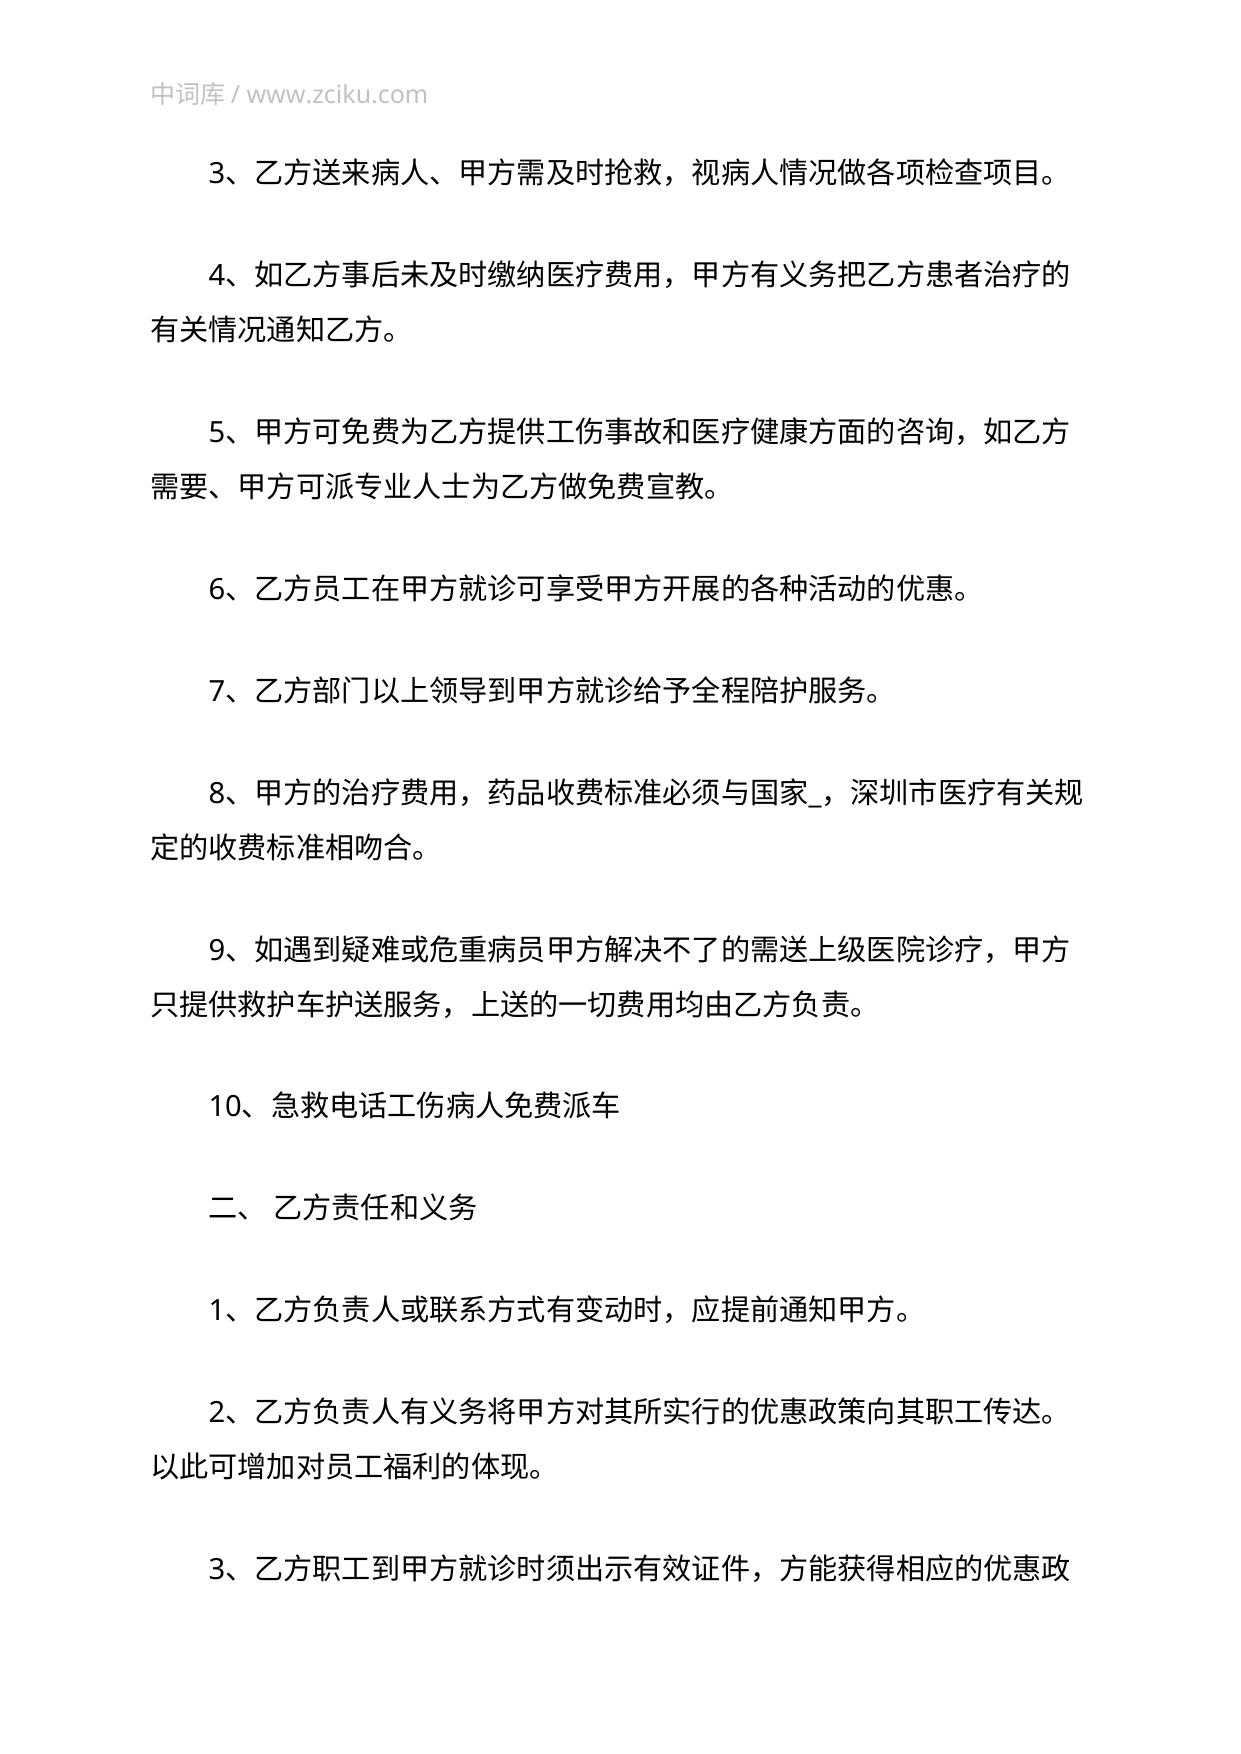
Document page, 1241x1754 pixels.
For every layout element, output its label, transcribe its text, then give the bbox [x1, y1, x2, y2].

text 8、甲方的治疗费用，药品收费标准必须与国家_，深圳市医疗有关规定的收费标准相吻合。 [150, 769, 1090, 867]
text 二、 乙方责任和义务 [150, 1185, 1090, 1227]
text 10、急救电话工伤病人免费派车 [150, 1083, 1090, 1125]
text 4、如乙方事后未及时缴纳医疗费用，甲方有义务把乙方患者治疗的有关情况通知乙方。 [150, 252, 1090, 349]
text 6、乙方员工在甲方就诊可享受甲方开展的各种活动的优惠。 [150, 566, 1090, 608]
text 1、乙方负责人或联系方式有变动时，应提前通知甲方。 [150, 1287, 1090, 1329]
text 3、乙方送来病人、甲方需及时抢救，视病人情况做各项检查项目。 [150, 150, 1090, 192]
text 5、甲方可免费为乙方提供工伤事故和医疗健康方面的咨询，如乙方需要、甲方可派专业人士为乙方做免费宣教。 [150, 409, 1090, 506]
text 2、乙方负责人有义务将甲方对其所实行的优惠政策向其职工传达。以此可增加对员工福利的体现。 [150, 1389, 1090, 1486]
text 7、乙方部门以上领导到甲方就诊给予全程陪护服务。 [150, 667, 1090, 710]
text 9、如遇到疑难或危重病员甲方解决不了的需送上级医院诊疗，甲方只提供救护车护送服务，上送的一切费用均由乙方负责。 [150, 926, 1090, 1023]
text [150, 1546, 1090, 1588]
